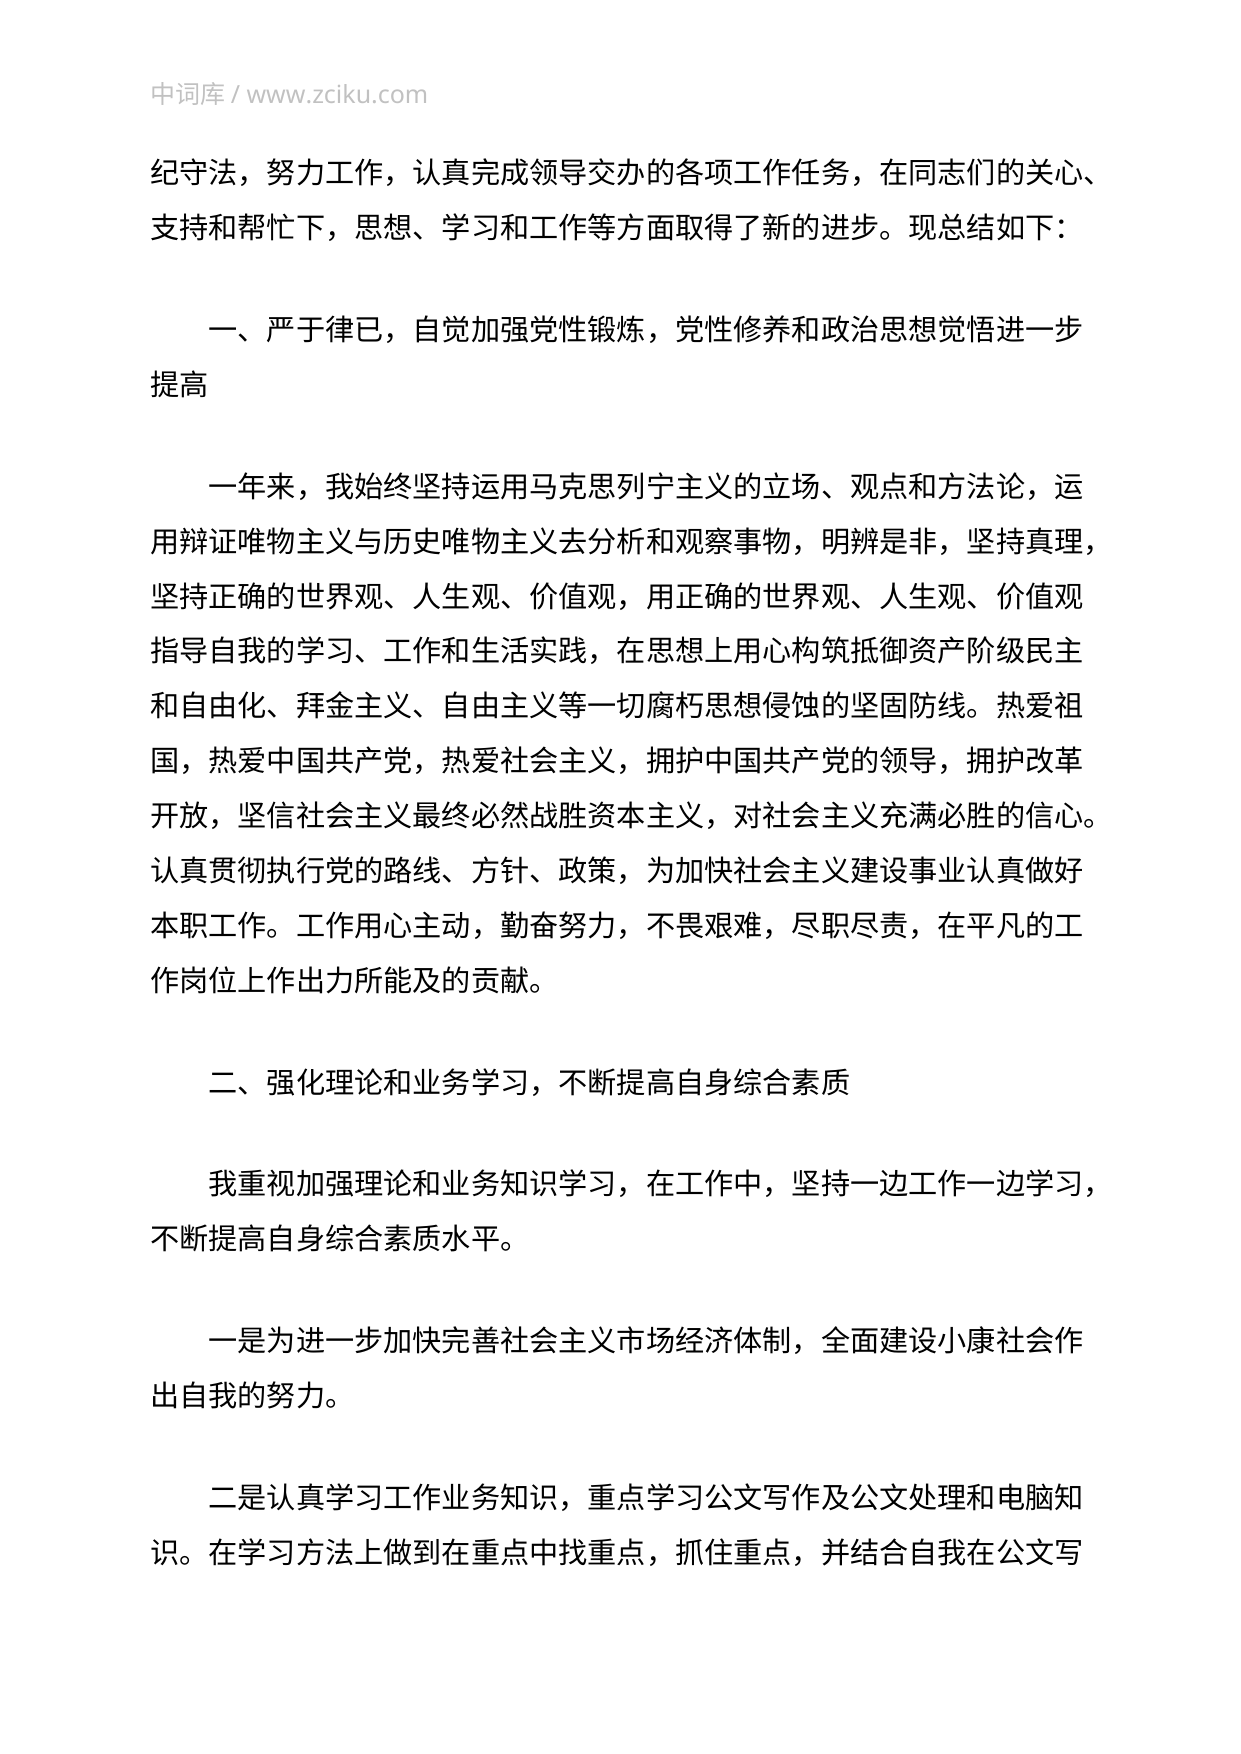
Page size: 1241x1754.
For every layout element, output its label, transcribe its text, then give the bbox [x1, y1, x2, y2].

text 一是为进一步加快完善社会主义市场经济体制，全面建设小康社会作出自我的努力。 [150, 1318, 1090, 1415]
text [150, 150, 1090, 247]
text 我重视加强理论和业务知识学习，在工作中，坚持一边工作一边学习，不断提高自身综合素质水平。 [150, 1161, 1090, 1258]
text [150, 1474, 1090, 1571]
text 一、严于律已，自觉加强党性锻炼，党性修养和政治思想觉悟进一步提高 [150, 307, 1090, 404]
text 一年来，我始终坚持运用马克思列宁主义的立场、观点和方法论，运用辩证唯物主义与历史唯物主义去分析和观察事物，明辨是非，坚持真理，坚持正确的世界观、人生观、价值观，用正确的世界观、人生观、价值观指导自我的学习、工作和生活实践，在思想上用心构筑抵御资产阶级民主和自由化、拜金主义、自由主义等一切腐朽思想侵蚀的坚固防线。热爱祖国，热爱中国共产党，热爱社会主义，拥护中国共产党的领导，拥护改革开放，坚信社会主义最终必然战胜资本主义，对社会主义充满必胜的信心。认真贯彻执行党的路线、方针、政策，为加快社会主义建设事业认真做好本职工作。工作用心主动，勤奋努力，不畏艰难，尽职尽责，在平凡的工作岗位上作出力所能及的贡献。 [150, 463, 1090, 1000]
text 二、强化理论和业务学习，不断提高自身综合素质 [150, 1059, 1090, 1101]
